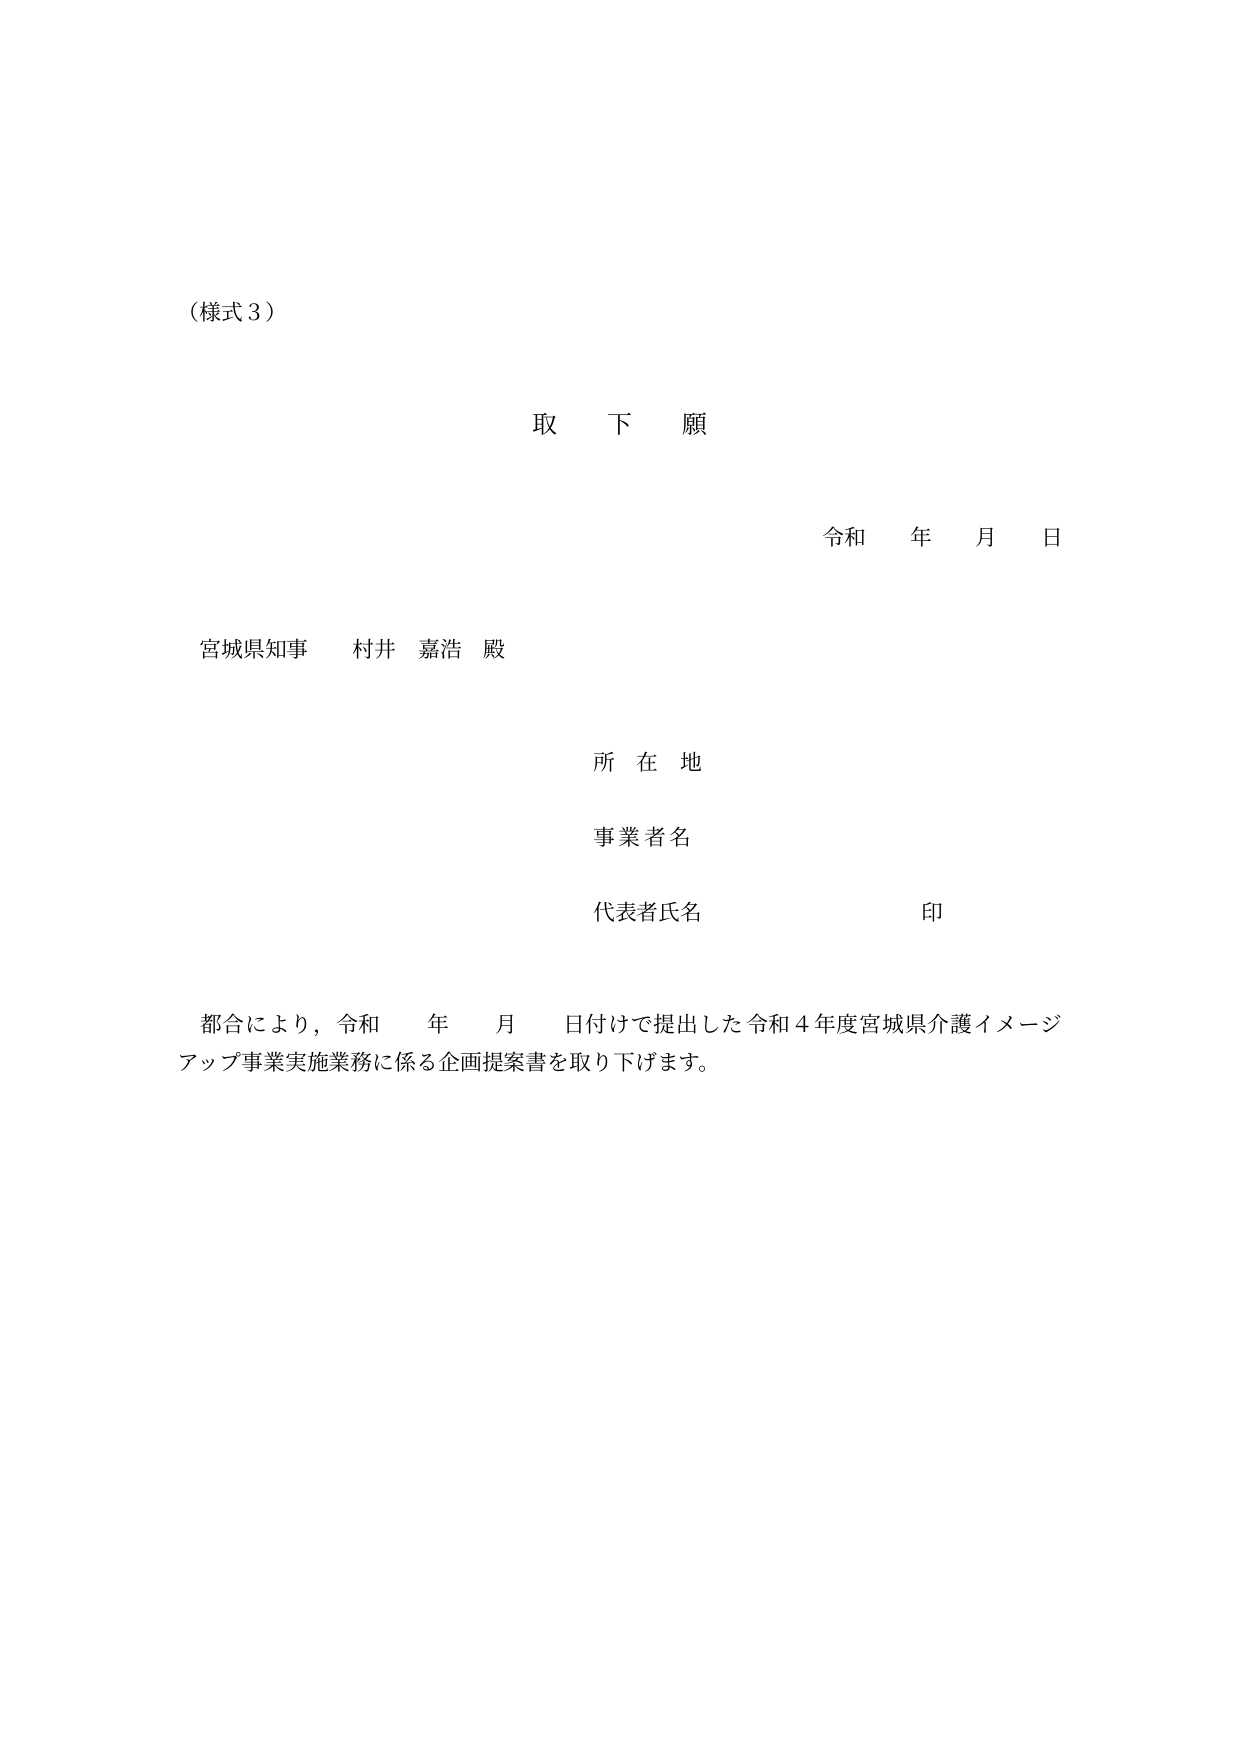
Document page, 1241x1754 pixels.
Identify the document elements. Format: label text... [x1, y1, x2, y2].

text 代表者氏名 印 [177, 892, 1063, 929]
text 令和 年 月 日 [177, 517, 1063, 554]
text 所 在 地 [177, 742, 1063, 779]
text 都合により，令和 年 月 日付けで提出した令和４年度宮城県介護イメージアップ事業実施業務に係る企画提案書を取り下げます。 [177, 1004, 1063, 1079]
text 取 下 願 [177, 404, 1063, 442]
text 事業者名 [505, 817, 1063, 854]
text 宮城県知事 村井 嘉浩 殿 [177, 629, 1063, 667]
text （様式３） [177, 292, 1063, 329]
